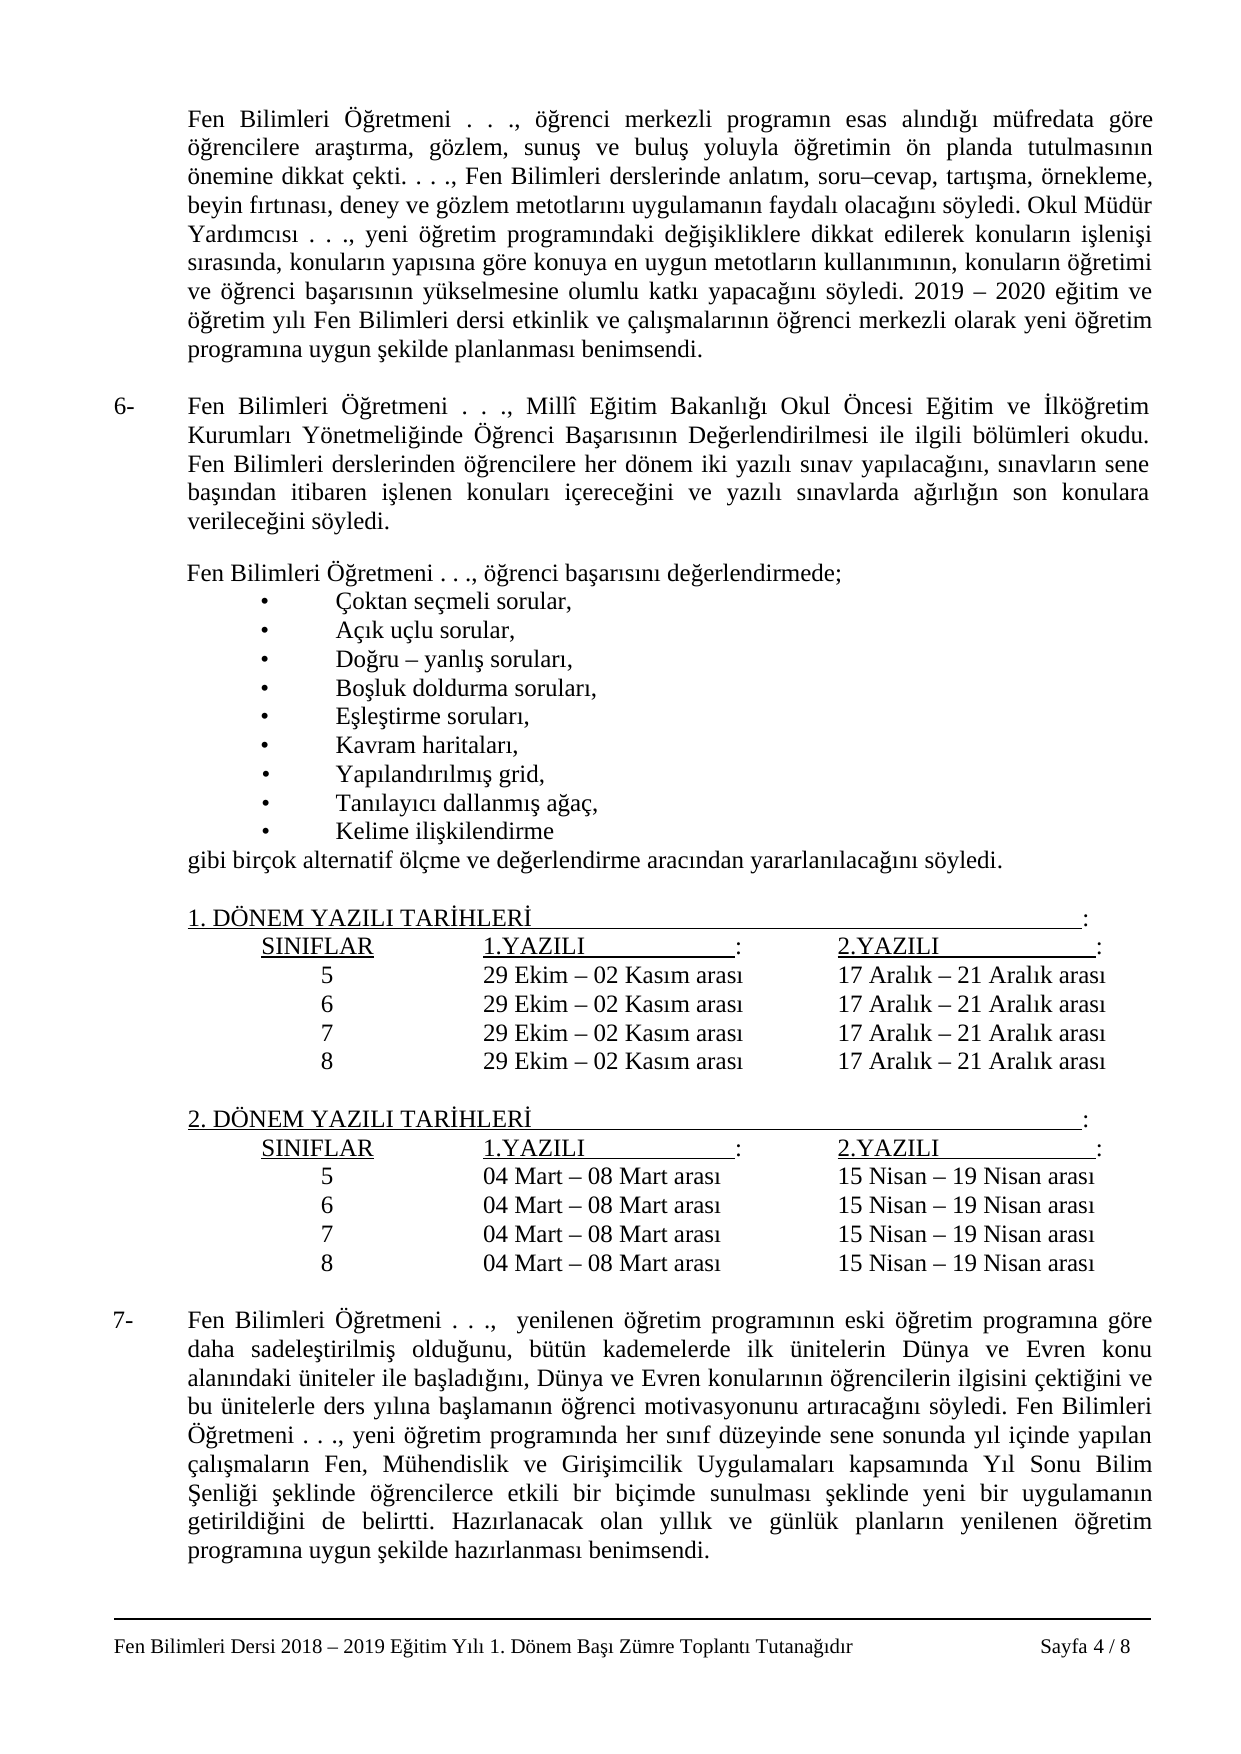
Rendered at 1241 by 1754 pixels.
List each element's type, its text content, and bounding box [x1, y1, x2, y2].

text 1. DÖNEM YAZILI TARİHLERİ : [114, 903, 1153, 931]
text 7 29 Ekim – 02 Kasım arası 17 Aralık – 21 Aralık arası [261, 1018, 1153, 1046]
text • Tanılayıcı dallanmış ağaç, [187, 788, 1153, 816]
text SINIFLAR 1.YAZILI : 2.YAZILI : [261, 1133, 1153, 1161]
text 7 04 Mart – 08 Mart arası 15 Nisan – 19 Nisan arası [261, 1219, 1153, 1248]
text • Çoktan seçmeli sorular, [186, 586, 1153, 615]
text 6 04 Mart – 08 Mart arası 15 Nisan – 19 Nisan arası [261, 1190, 1153, 1219]
text 8 29 Ekim – 02 Kasım arası 17 Aralık – 21 Aralık arası [261, 1046, 1153, 1075]
text • Eşleştirme soruları, [186, 701, 1153, 730]
text • Boşluk doldurma soruları, [186, 673, 1153, 701]
text 6- Fen Bilimleri Öğretmeni . . ., Millî Eğitim Bakanlığı Okul Öncesi Eğitim ve İlköğretim Kurumları Yönetmeliğinde Öğrenci Başarısının Değerlendirilmesi ile ilgili bölümleri okudu. Fen Bilimleri derslerinden öğrencilere her dönem iki yazılı sınav yapılacağını, sınavların sene başından itibaren işlenen konuları içereceğini ve yazılı sınavlarda ağırlığın son konulara verileceğini söyledi. [114, 391, 1151, 535]
text • Yapılandırılmış grid, [114, 759, 1153, 788]
text Fen Bilimleri Öğretmeni . . ., öğrenci başarısını değerlendirmede; [114, 558, 1151, 586]
text 5 29 Ekim – 02 Kasım arası 17 Aralık – 21 Aralık arası [261, 960, 1153, 989]
text 2. DÖNEM YAZILI TARİHLERİ : [114, 1104, 1153, 1133]
text SINIFLAR 1.YAZILI : 2.YAZILI : [261, 931, 1153, 960]
text Fen Bilimleri Öğretmeni . . ., öğrenci merkezli programın esas alındığı müfredata göre öğrencilere araştırma, gözlem, sunuş ve buluş yoluyla öğretimin ön planda tutulmasının önemine dikkat çekti. . . ., Fen Bilimleri derslerinde anlatım, soru–cevap, tartışma, örnekleme, beyin fırtınası, deney ve gözlem metotlarını uygulamanın faydalı olacağını söyledi. Okul Müdür Yardımcısı . . ., yeni öğretim programındaki değişikliklere dikkat edilerek konuların işlenişi sırasında, konuların yapısına göre konuya en uygun metotların kullanımının, konuların öğretimi ve öğrenci başarısının yükselmesine olumlu katkı yapacağını söyledi. 2019 – 2020 eğitim ve öğretim yılı Fen Bilimleri dersi etkinlik ve çalışmalarının öğrenci merkezli olarak yeni öğretim programına uygun şekilde planlanması benimsendi. [112, 104, 1153, 362]
text gibi birçok alternatif ölçme ve değerlendirme aracından yararlanılacağını söyledi. [187, 845, 1153, 874]
text 8 04 Mart – 08 Mart arası 15 Nisan – 19 Nisan arası [261, 1248, 1153, 1276]
text • Açık uçlu sorular, [186, 615, 1153, 644]
text • Kelime ilişkilendirme [187, 816, 1153, 845]
text • Kavram haritaları, [186, 730, 1153, 759]
text • Doğru – yanlış soruları, [186, 644, 1153, 673]
text 7- Fen Bilimleri Öğretmeni . . ., yenilenen öğretim programının eski öğretim programına göre daha sadeleştirilmiş olduğunu, bütün kademelerde ilk ünitelerin Dünya ve Evren konu alanındaki üniteler ile başladığını, Dünya ve Evren konularının öğrencilerin ilgisini çektiğini ve bu ünitelerle ders yılına başlamanın öğrenci motivasyonunu artıracağını söyledi. Fen Bilimleri Öğretmeni . . ., yeni öğretim programında her sınıf düzeyinde sene sonunda yıl içinde yapılan çalışmaların Fen, Mühendislik ve Girişimcilik Uygulamaları kapsamında Yıl Sonu Bilim Şenliği şeklinde öğrencilerce etkili bir biçimde sunulması şeklinde yeni bir uygulamanın getirildiğini de belirtti. Hazırlanacak olan yıllık ve günlük planların yenilenen öğretim programına uygun şekilde hazırlanması benimsendi. [112, 1305, 1153, 1564]
text 6 29 Ekim – 02 Kasım arası 17 Aralık – 21 Aralık arası [261, 989, 1153, 1018]
text 5 04 Mart – 08 Mart arası 15 Nisan – 19 Nisan arası [261, 1161, 1153, 1190]
